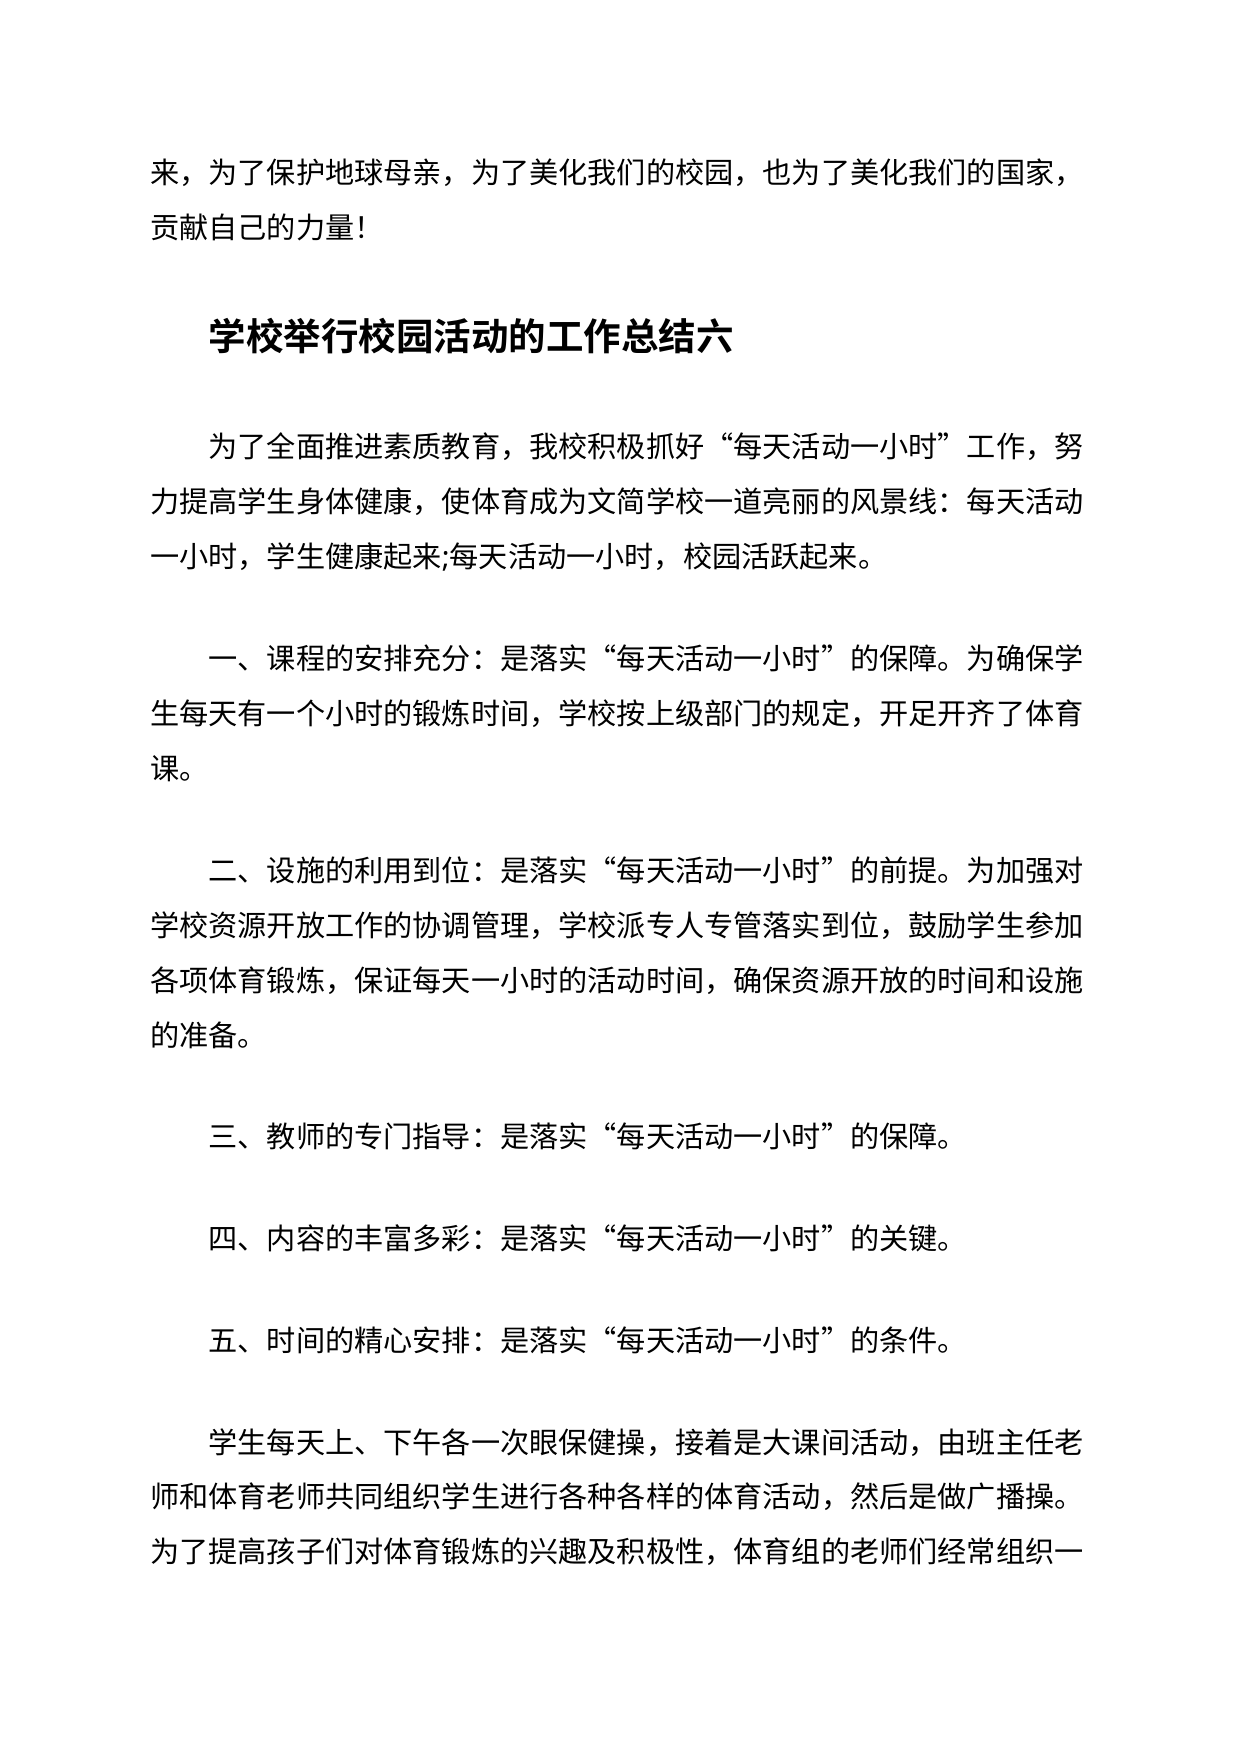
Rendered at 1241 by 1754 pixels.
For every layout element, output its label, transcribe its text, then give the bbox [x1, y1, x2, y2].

text 学校举行校园活动的工作总结六 [150, 307, 1090, 361]
text 一、课程的安排充分：是落实“每天活动一小时”的保障。为确保学生每天有一个小时的锻炼时间，学校按上级部门的规定，开足开齐了体育课。 [150, 636, 1090, 788]
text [150, 150, 1090, 247]
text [150, 1419, 1090, 1571]
text 二、设施的利用到位：是落实“每天活动一小时”的前提。为加强对学校资源开放工作的协调管理，学校派专人专管落实到位，鼓励学生参加各项体育锻炼，保证每天一小时的活动时间，确保资源开放的时间和设施的准备。 [150, 847, 1090, 1054]
text 四、内容的丰富多彩：是落实“每天活动一小时”的关键。 [150, 1216, 1090, 1258]
text 五、时间的精心安排：是落实“每天活动一小时”的条件。 [150, 1317, 1090, 1360]
text 三、教师的专门指导：是落实“每天活动一小时”的保障。 [150, 1114, 1090, 1156]
text 为了全面推进素质教育，我校积极抓好“每天活动一小时”工作，努力提高学生身体健康，使体育成为文简学校一道亮丽的风景线：每天活动一小时，学生健康起来;每天活动一小时，校园活跃起来。 [150, 424, 1090, 576]
